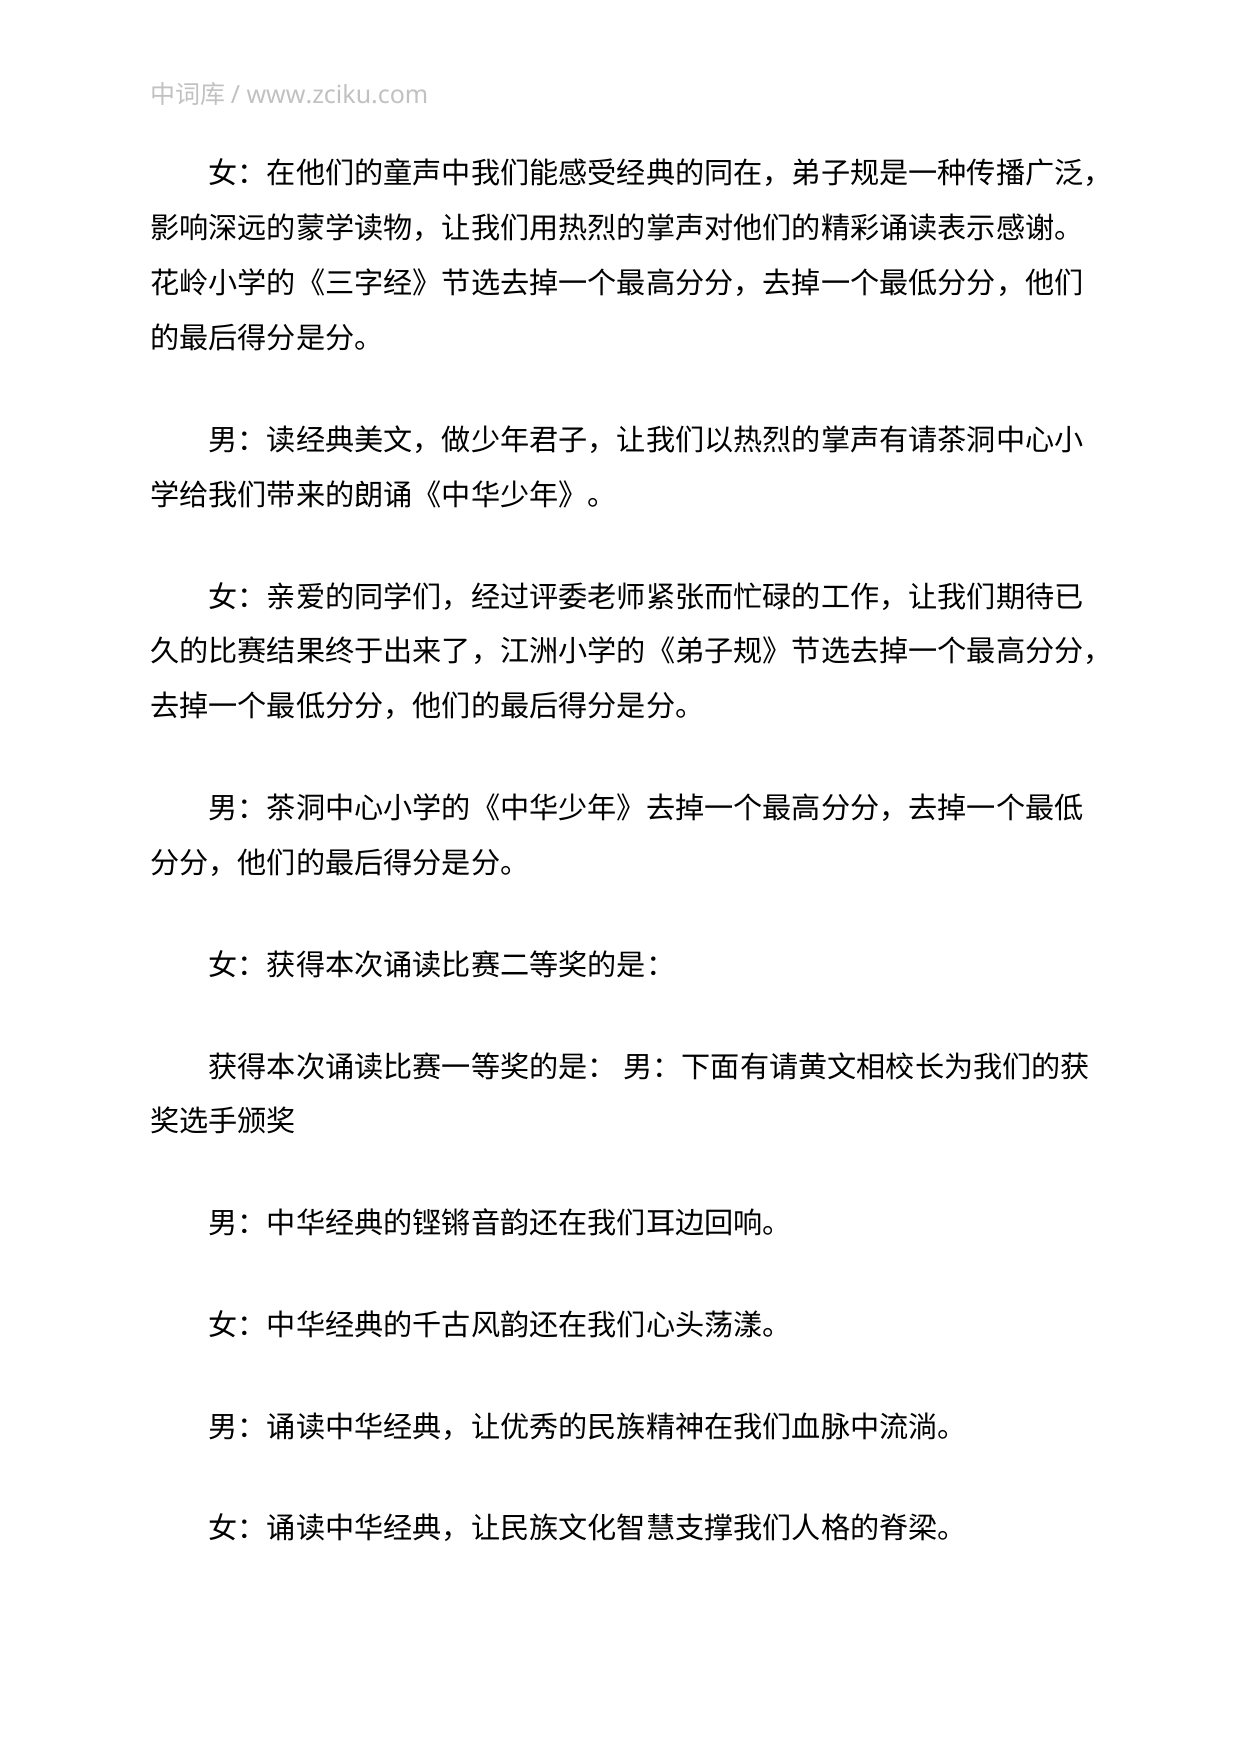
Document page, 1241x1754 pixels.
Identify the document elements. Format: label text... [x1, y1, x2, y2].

text 女：诵读中华经典，让民族文化智慧支撑我们人格的脊梁。 [150, 1505, 1090, 1547]
text 女：在他们的童声中我们能感受经典的同在，弟子规是一种传播广泛，影响深远的蒙学读物，让我们用热烈的掌声对他们的精彩诵读表示感谢。花岭小学的《三字经》节选去掉一个最高分分，去掉一个最低分分，他们的最后得分是分。 [150, 150, 1090, 357]
text 男：茶洞中心小学的《中华少年》去掉一个最高分分，去掉一个最低分分，他们的最后得分是分。 [150, 785, 1090, 882]
text 女：获得本次诵读比赛二等奖的是： [150, 941, 1090, 984]
text 男：读经典美文，做少年君子，让我们以热烈的掌声有请茶洞中心小学给我们带来的朗诵《中华少年》。 [150, 416, 1090, 514]
text 女：中华经典的千古风韵还在我们心头荡漾。 [150, 1302, 1090, 1344]
text 男：中华经典的铿锵音韵还在我们耳边回响。 [150, 1200, 1090, 1242]
text 获得本次诵读比赛一等奖的是： 男：下面有请黄文相校长为我们的获奖选手颁奖 [150, 1043, 1090, 1140]
text 女：亲爱的同学们，经过评委老师紧张而忙碌的工作，让我们期待已久的比赛结果终于出来了，江洲小学的《弟子规》节选去掉一个最高分分，去掉一个最低分分，他们的最后得分是分。 [150, 573, 1090, 725]
text 男：诵读中华经典，让优秀的民族精神在我们血脉中流淌。 [150, 1403, 1090, 1446]
